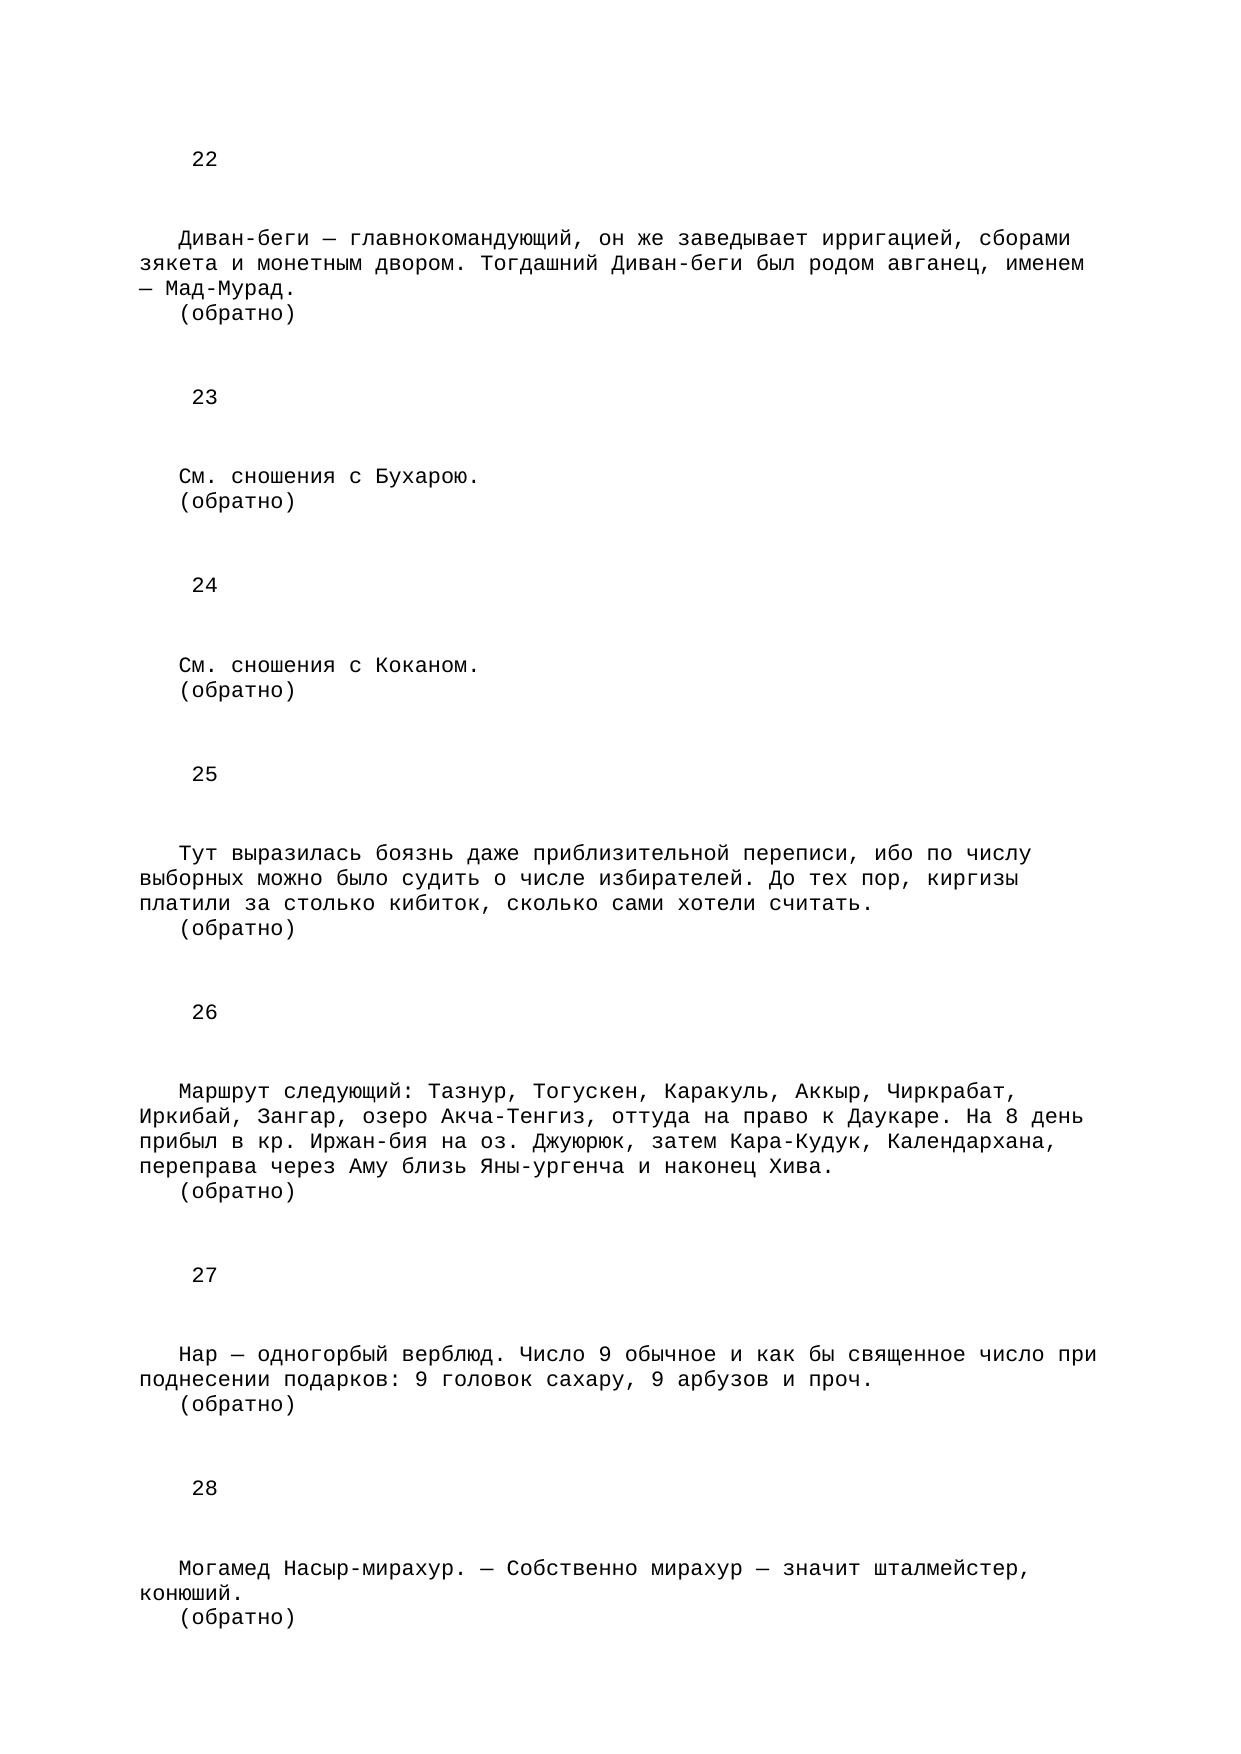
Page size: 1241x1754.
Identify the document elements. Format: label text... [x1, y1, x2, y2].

text (обратно) [139, 1393, 1101, 1418]
text (обратно) [139, 679, 1101, 703]
text Тут выразилась боязнь даже приблизительной переписи, ибо по числу выборных можно было судить о числе избирателей. До тех пор, киргизы платили за столько кибиток, сколько сами хотели считать. [139, 842, 1101, 917]
text 28 [139, 1477, 1101, 1502]
text См. сношения с Коканом. [139, 654, 1101, 679]
text (обратно) [139, 490, 1101, 515]
text Нар — одногорбый верблюд. Число 9 обычное и как бы священное число при поднесении подарков: 9 головок сахару, 9 арбузов и проч. [139, 1343, 1101, 1393]
text См. сношения с Бухарою. [139, 465, 1101, 490]
text (обратно) [139, 302, 1101, 326]
text 25 [139, 763, 1101, 788]
text 24 [139, 574, 1101, 599]
text (обратно) [139, 1180, 1101, 1204]
text Могамед Насыр-мирахур. — Собственно мирахур — значит шталмейстер, конюший. [139, 1557, 1101, 1606]
text Диван-беги — главнокомандующий, он же заведывает ирригацией, сборами зякета и монетным двором. Тогдашний Диван-беги был родом авганец, именем — Мад-Мурад. [139, 227, 1101, 302]
text 23 [139, 386, 1101, 411]
text (обратно) [139, 1606, 1101, 1631]
text (обратно) [139, 917, 1101, 942]
text 26 [139, 1001, 1101, 1026]
text Маршрут следующий: Тазнур, Тогускен, Каракуль, Аккыр, Чиркрабат, Иркибай, Зангар, озеро Акча-Тенгиз, оттуда на право к Даукаре. На 8 день прибыл в кр. Иржан-бия на оз. Джуюрюк, затем Кара-Кудук, Календархана, переправа через Аму близь Яны-ургенча и наконец Хива. [139, 1081, 1101, 1180]
text 27 [139, 1264, 1101, 1289]
text 22 [139, 148, 1101, 173]
